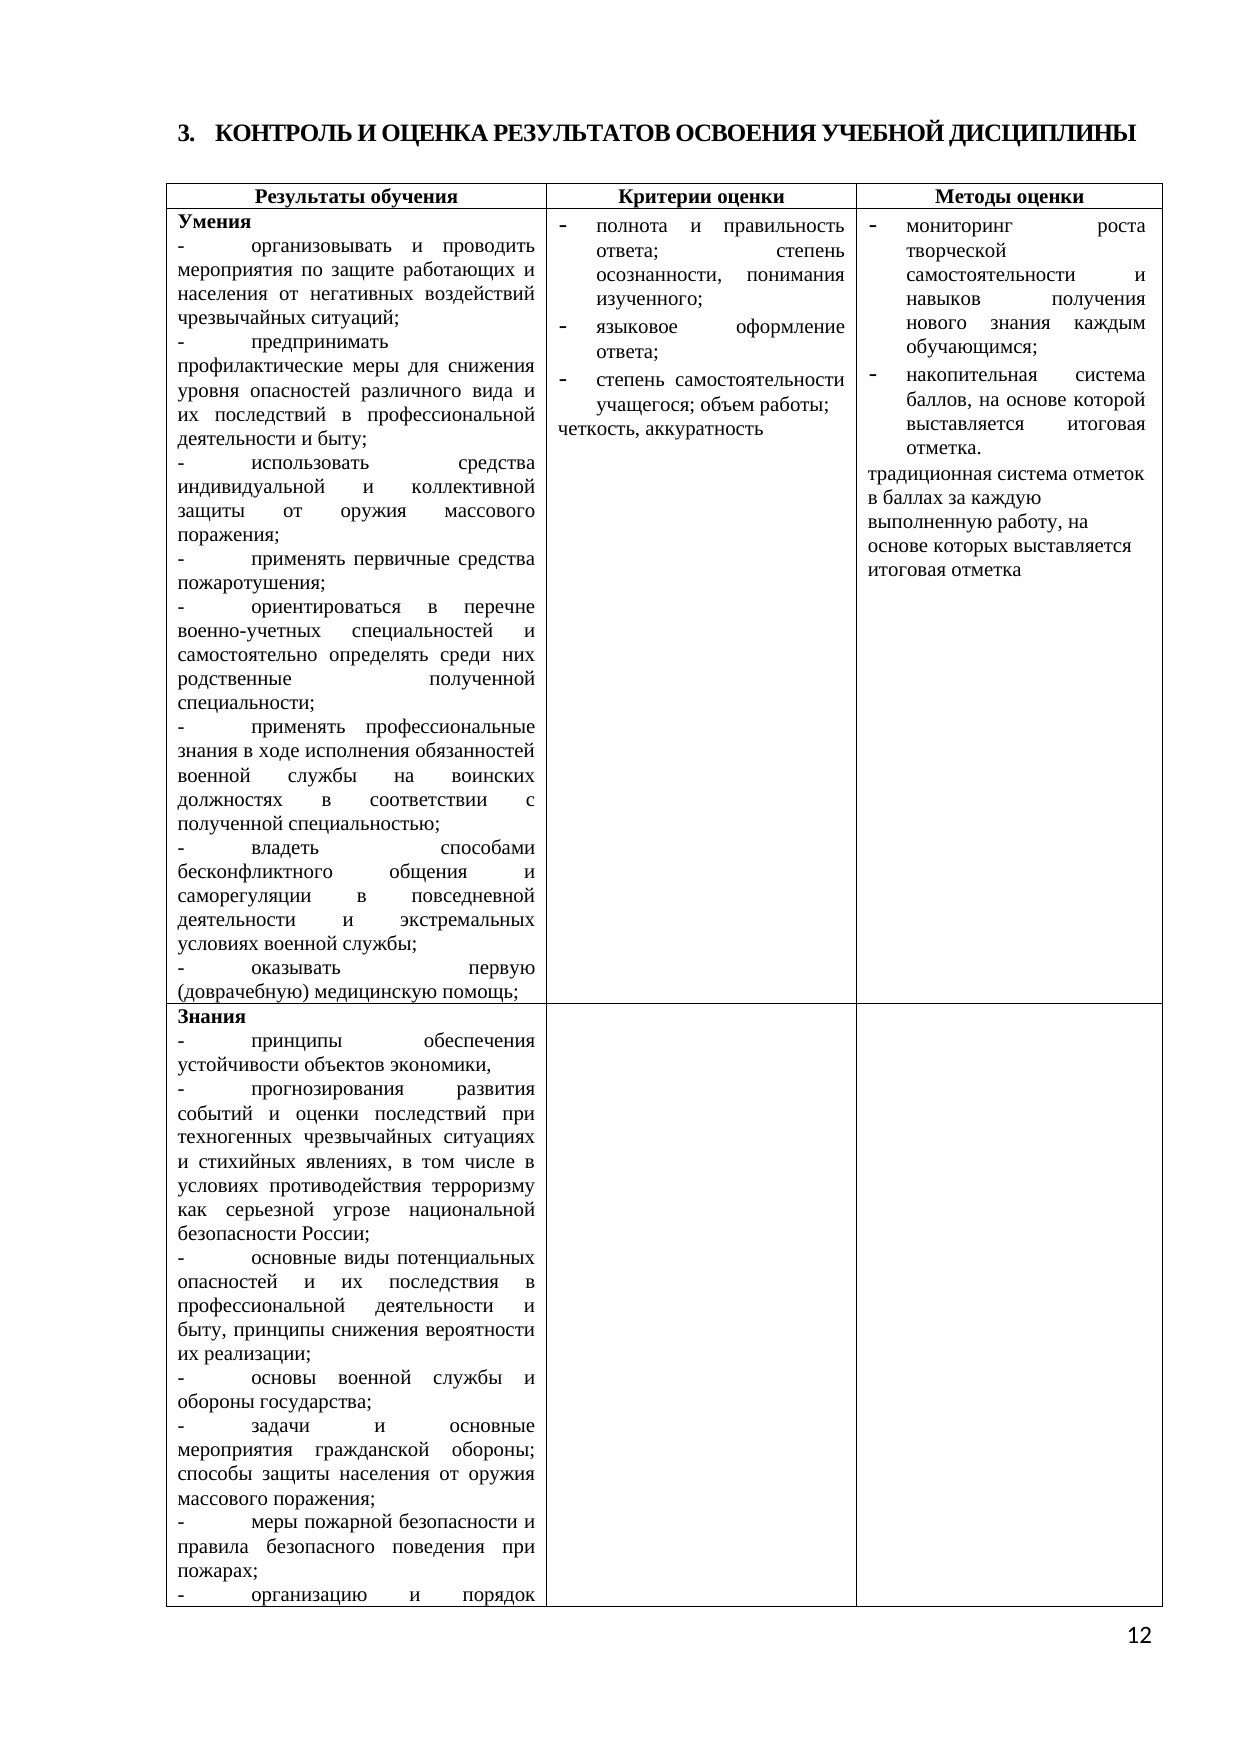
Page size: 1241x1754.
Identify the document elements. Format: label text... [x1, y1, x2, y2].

table_header Результаты обучения [167, 184, 546, 208]
table_cell мониторинг роста творческой самостоятельности и навыков получения нового знания каждым обучающимся; накопительная система баллов, на основе которой выставляется итоговая отметка. традиционная система отметок в баллах за каждую выполненную работу, на основе которых выставляется итоговая отметка [857, 209, 1162, 1003]
table_header Критерии оценки [547, 184, 856, 208]
table_cell [857, 1004, 1162, 1606]
table_header Методы оценки [857, 184, 1162, 208]
table_cell Умения организовывать и проводить мероприятия по защите работающих и населения от негативных воздействий чрезвычайных ситуаций; предпринимать профилактические меры для снижения уровня опасностей различного вида и их последствий в профессиональной деятельности и быту; использовать средства индивидуальной и коллективной защиты от оружия массового поражения; применять первичные средства пожаротушения; ориентироваться в перечне военно-учетных специальностей и самостоятельно определять среди них родственные полученной специальности; применять профессиональные знания в ходе исполнения обязанностей военной службы на воинских должностях в соответствии с полученной специальностью; владеть способами бесконфликтного общения и саморегуляции в повседневной деятельности и экстремальных условиях военной службы; оказывать первую (доврачебную) медицинскую помощь; [167, 209, 546, 1003]
table_cell [547, 1004, 856, 1606]
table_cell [167, 1004, 546, 1606]
list Контроль и оценка результатов освоения УЧЕБНОЙ Дисциплины [177, 118, 1152, 147]
table_cell полнота и правильность ответа; степень осознанности, понимания изученного; языковое оформление ответа; степень самостоятельности учащегося; объем работы; четкость, аккуратность [547, 209, 856, 1003]
